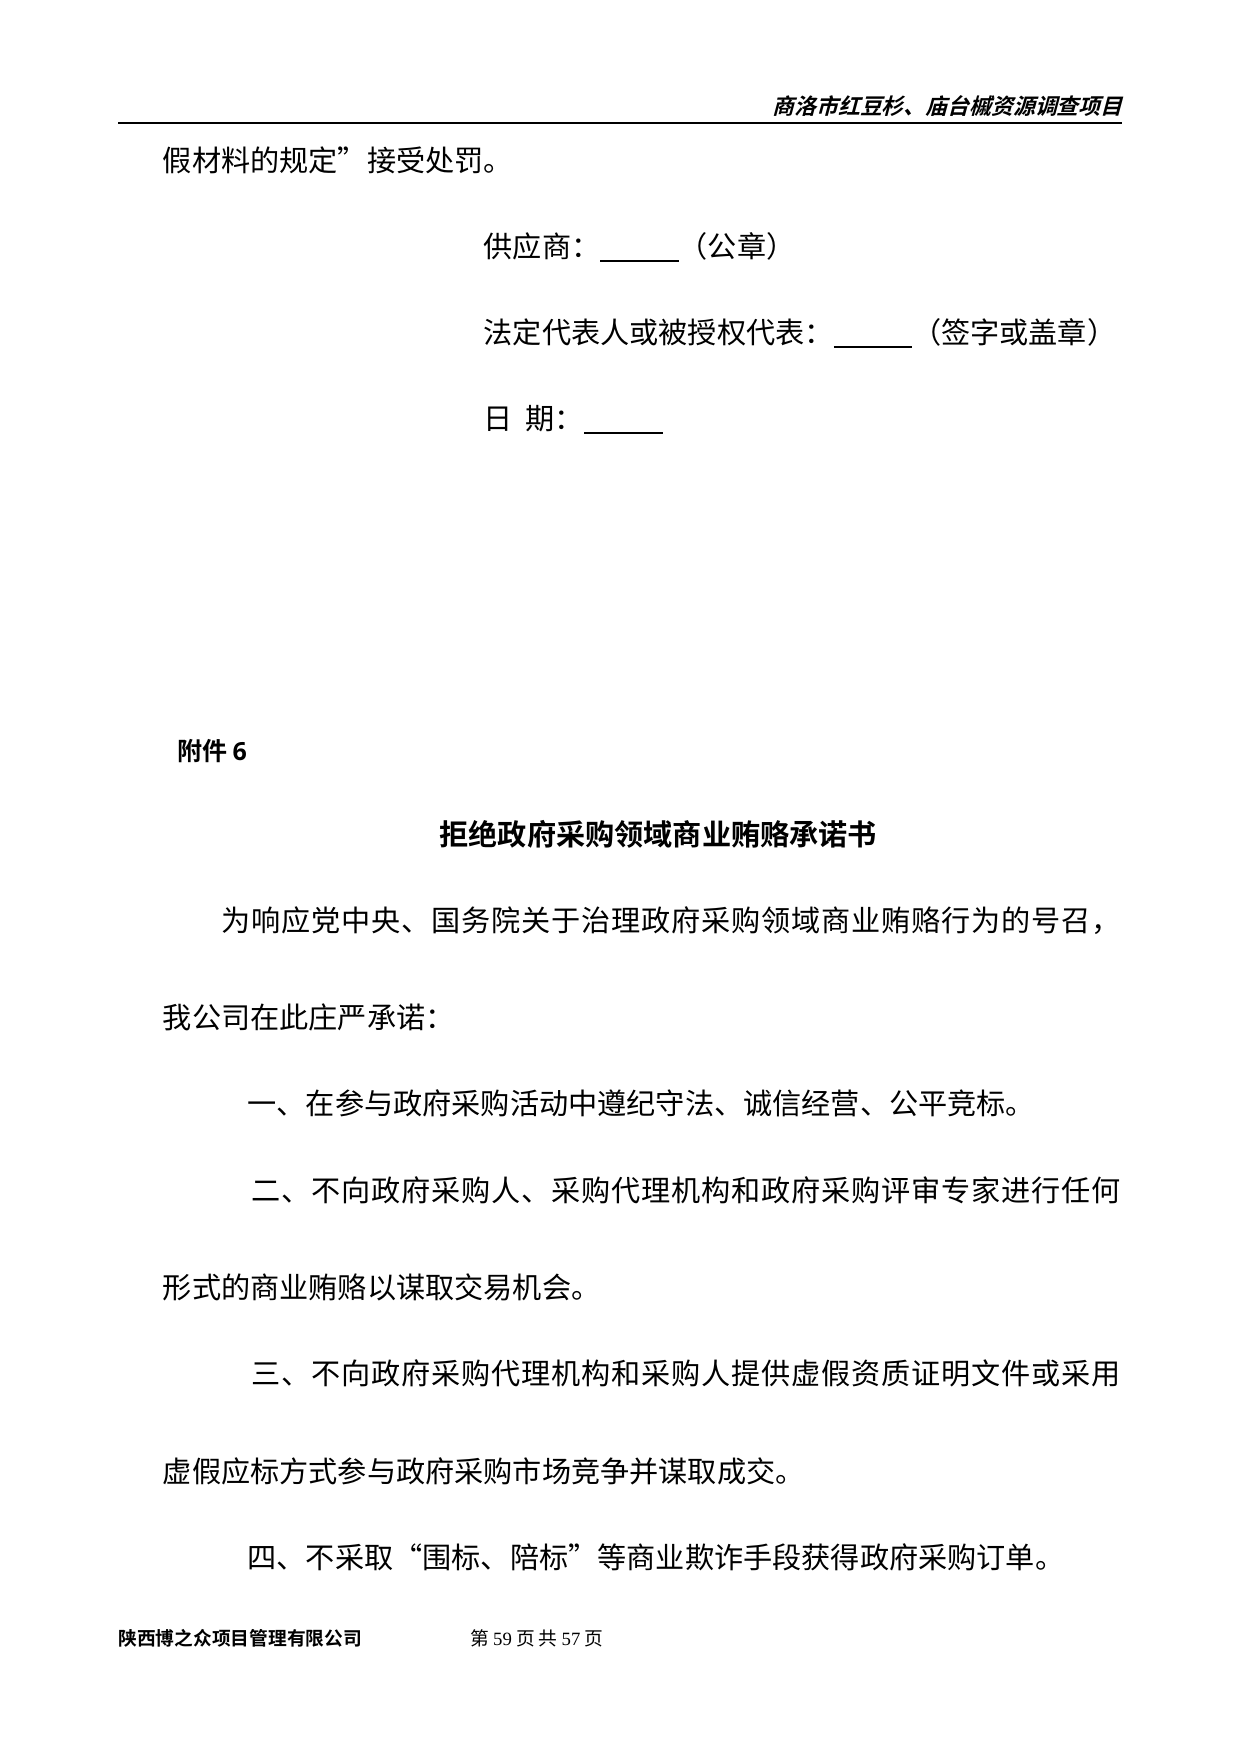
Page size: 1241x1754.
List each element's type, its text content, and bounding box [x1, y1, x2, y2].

text 四、不采取“围标、陪标”等商业欺诈手段获得政府采购订单。 [163, 1523, 1122, 1588]
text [163, 126, 1122, 191]
text 一、在参与政府采购活动中遵纪守法、诚信经营、公平竞标。 [163, 1069, 1122, 1134]
text 供应商： （公章） [163, 212, 1139, 277]
text 二、不向政府采购人、采购代理机构和政府采购评审专家进行任何形式的商业贿赂以谋取交易机会。 [163, 1156, 1122, 1318]
text 日 期： [163, 384, 1139, 449]
text 附件6 [163, 717, 1139, 782]
text 为响应党中央、国务院关于治理政府采购领域商业贿赂行为的号召，我公司在此庄严承诺： [163, 886, 1122, 1048]
text 法定代表人或被授权代表： （签字或盖章） [163, 298, 1139, 363]
text 三、不向政府采购代理机构和采购人提供虚假资质证明文件或采用虚假应标方式参与政府采购市场竞争并谋取成交。 [163, 1339, 1122, 1502]
text 拒绝政府采购领域商业贿赂承诺书 [163, 800, 1139, 865]
